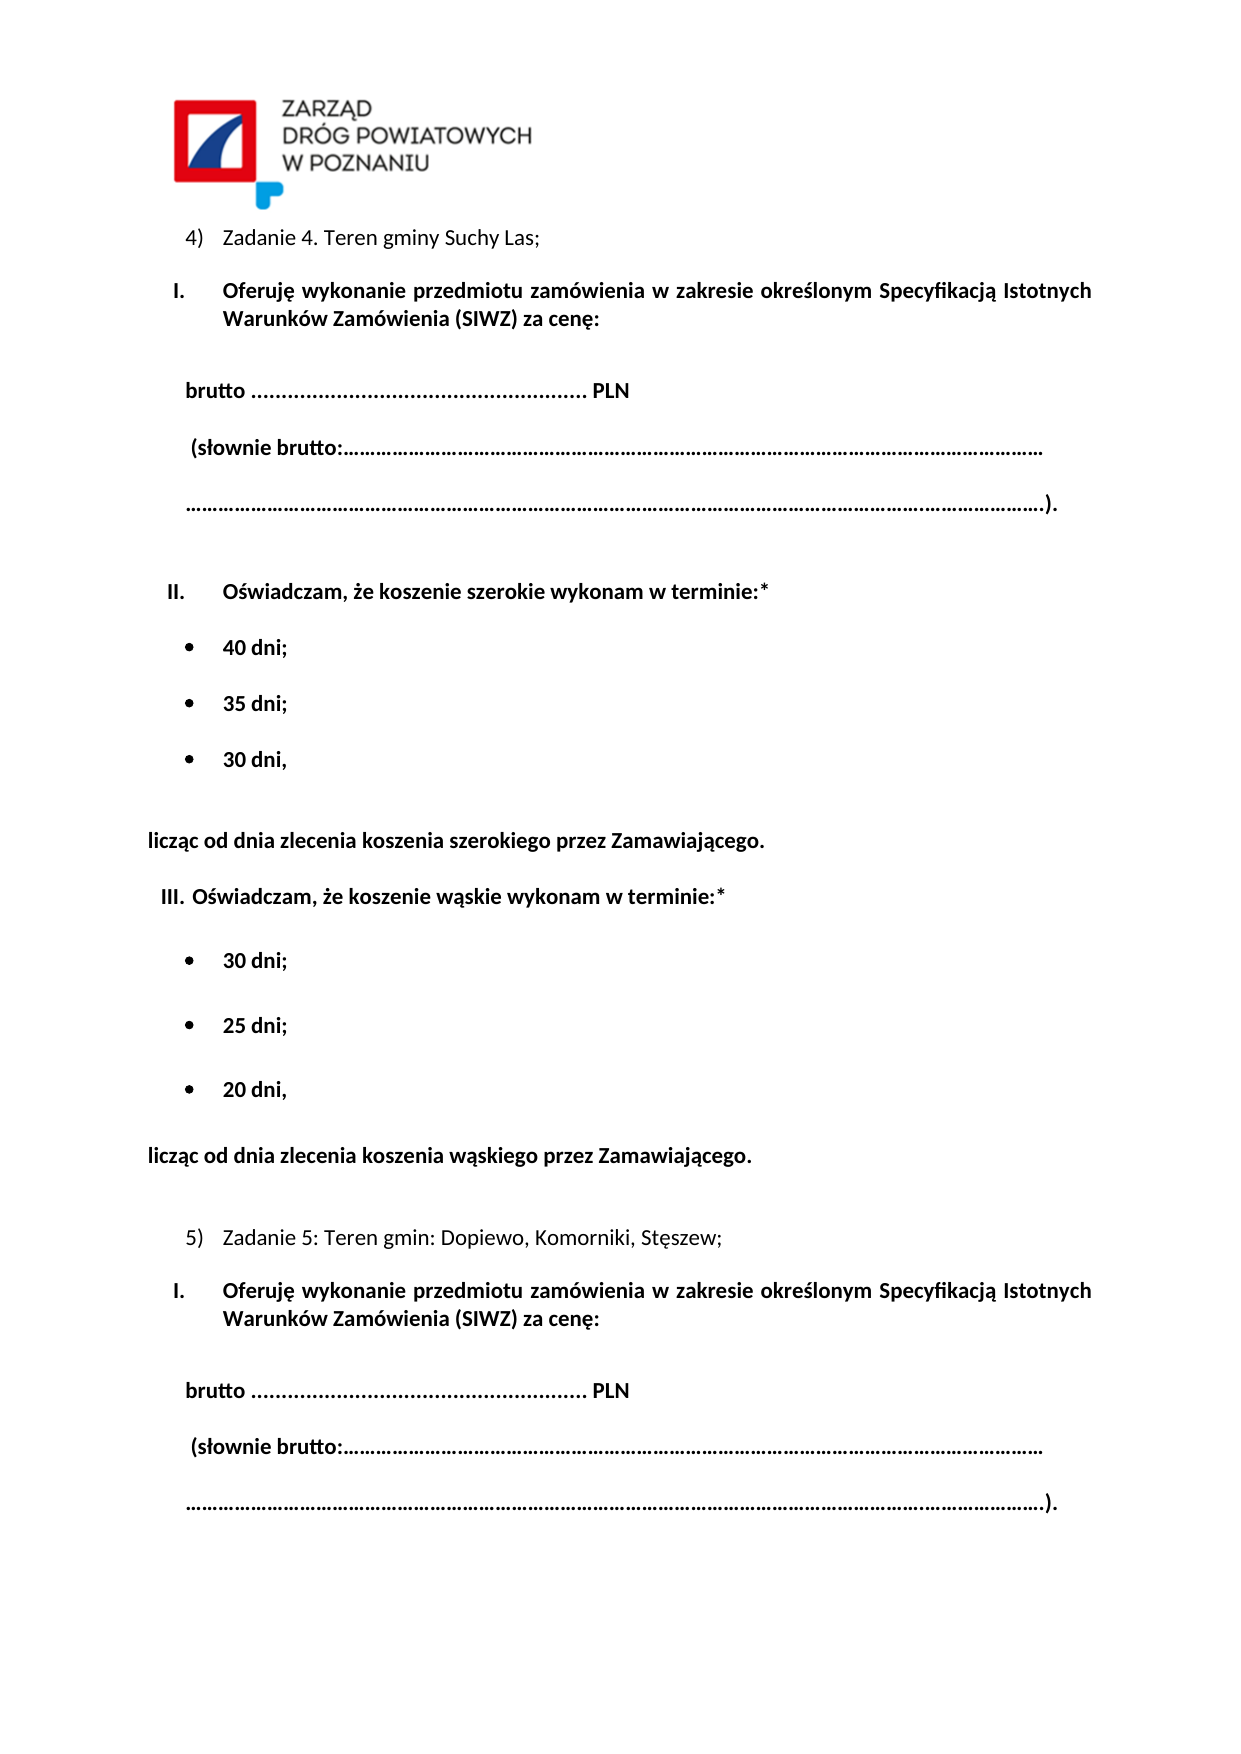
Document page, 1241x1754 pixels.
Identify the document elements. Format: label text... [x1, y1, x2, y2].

text brutto ....................................................... PLN [185, 1376, 1093, 1404]
list Oświadczam, że koszenie szerokie wykonam w terminie:* [185, 577, 1093, 605]
list Zadanie 5: Teren gmin: Dopiewo, Komorniki, Stęszew; [185, 1223, 1093, 1251]
text licząc od dnia zlecenia koszenia szerokiego przez Zamawiającego. [148, 826, 1093, 854]
list Oferuję wykonanie przedmiotu zamówienia w zakresie określonym Specyfikacją Istotnych Warunków Zamówienia (SIWZ) za cenę: [185, 1276, 1093, 1332]
list 30 dni; [185, 946, 1093, 974]
list 25 dni; [185, 1011, 1093, 1039]
list Oferuję wykonanie przedmiotu zamówienia w zakresie określonym Specyfikacją Istotnych Warunków Zamówienia (SIWZ) za cenę: [185, 276, 1093, 332]
text licząc od dnia zlecenia koszenia wąskiego przez Zamawiającego. [148, 1142, 1093, 1170]
text (słownie brutto:………………………………………………………………………………………………………………… [185, 1432, 1093, 1461]
text ……………………………………………………………………………………………………………………….………………….). [185, 489, 1093, 517]
list 30 dni, [185, 745, 1093, 773]
list Zadanie 4. Teren gminy Suchy Las; [185, 223, 1093, 251]
text brutto ....................................................... PLN [185, 377, 1093, 404]
list 35 dni; [185, 689, 1093, 717]
text (słownie brutto:………………………………………………………………………………………………………………… [185, 433, 1093, 461]
picture [147, 73, 556, 223]
list Oświadczam, że koszenie wąskie wykonam w terminie:* [185, 882, 1093, 910]
text ……………………………………………………………………………………………………………………….………………….). [185, 1488, 1093, 1517]
list 40 dni; [185, 633, 1093, 661]
list 20 dni, [185, 1075, 1093, 1103]
